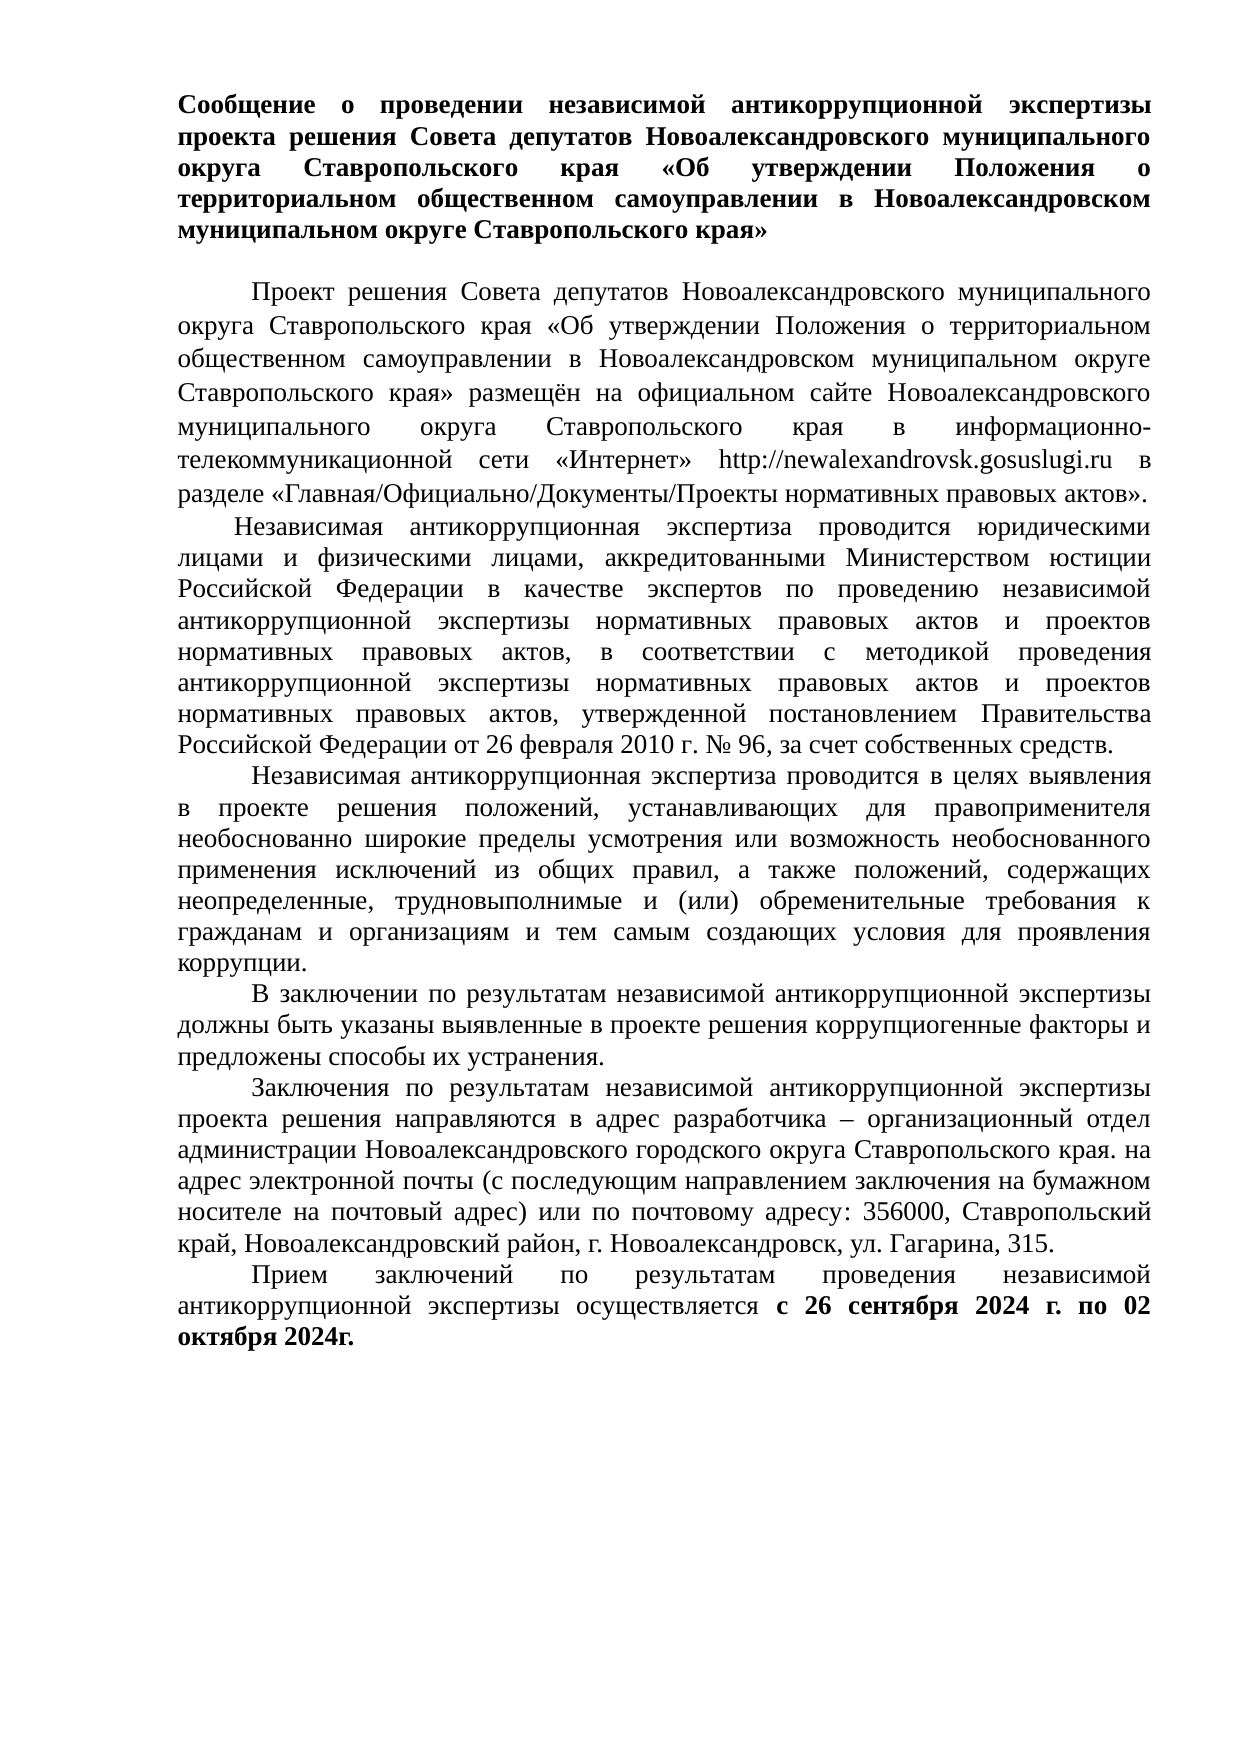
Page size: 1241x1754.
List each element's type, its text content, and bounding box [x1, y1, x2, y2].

text В заключении по результатам независимой антикоррупционной экспертизы должны быть указаны выявленные в проекте решения коррупциогенные факторы и предложены способы их устранения. [177, 977, 1152, 1071]
text Независимая антикоррупционная экспертиза проводится юридическими лицами и физическими лицами, аккредитованными Министерством юстиции Российской Федерации в качестве экспертов по проведению независимой антикоррупционной экспертизы нормативных правовых актов и проектов нормативных правовых актов, в соответствии с методикой проведения антикоррупционной экспертизы нормативных правовых актов и проектов нормативных правовых актов, утвержденной постановлением Правительства Российской Федерации от 26 февраля 2010 г. № 96, за счет собственных средств. [177, 510, 1152, 759]
text Прием заключений по результатам проведения независимой антикоррупционной экспертизы осуществляется с 26 сентября 2024 г. по 02 октября 2024г. [177, 1258, 1152, 1351]
text Заключения по результатам независимой антикоррупционной экспертизы проекта решения направляются в адрес разработчика – организационный отдел администрации Новоалександровского городского округа Ставропольского края. на адрес электронной почты (с последующим направлением заключения на бумажном носителе на почтовый адрес) или по почтовому адресу: 356000, Ставропольский край, Новоалександровский район, г. Новоалександровск, ул. Гагарина, 315. [177, 1071, 1152, 1258]
text Проект решения Совета депутатов Новоалександровского муниципального округа Ставропольского края «Об утверждении Положения о территориальном общественном самоуправлении в Новоалександровском муниципальном округе Ставропольского края» размещён на официальном сайте Новоалександровского муниципального округа Ставропольского края в информационно-телекоммуникационной сети «Интернет» http://newalexandrovsk.gosuslugi.ru в разделе «Главная/Официально/Документы/Проекты нормативных правовых актов». [177, 276, 1152, 508]
text Независимая антикоррупционная экспертиза проводится в целях выявления в проекте решения положений, устанавливающих для правоприменителя необоснованно широкие пределы усмотрения или возможность необоснованного применения исключений из общих правил, а также положений, содержащих неопределенные, трудновыполнимые и (или) обременительные требования к гражданам и организациям и тем самым создающих условия для проявления коррупции. [177, 759, 1152, 977]
text Сообщение о проведении независимой антикоррупционной экспертизы проекта решения Совета депутатов Новоалександровского муниципального округа Ставропольского края «Об утверждении Положения о территориальном общественном самоуправлении в Новоалександровском муниципальном округе Ставропольского края» [177, 89, 1152, 244]
